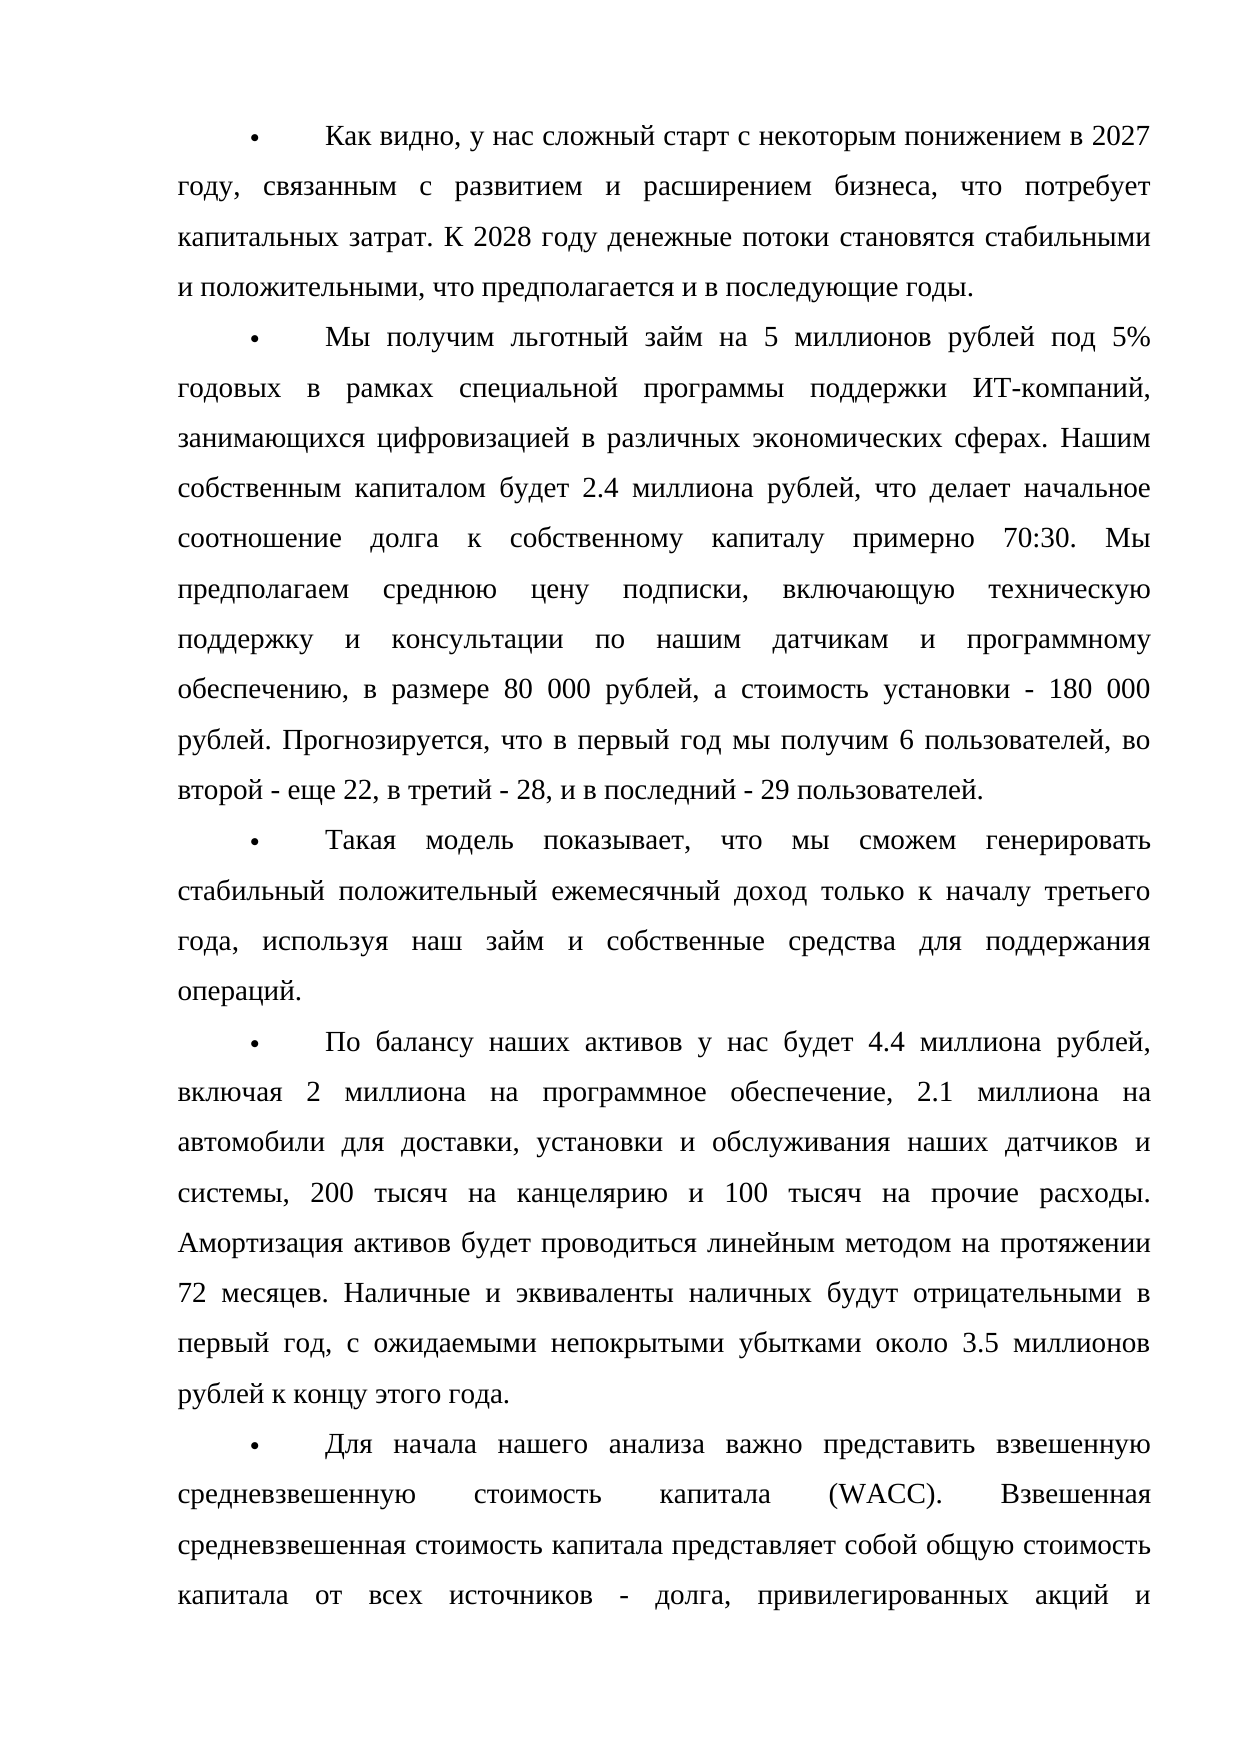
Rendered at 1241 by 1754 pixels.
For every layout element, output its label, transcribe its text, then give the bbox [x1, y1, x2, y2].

list Мы получим льготный займ на 5 миллионов рублей под 5% годовых в рамках специальной программы поддержки ИТ-компаний, занимающихся цифровизацией в различных экономических сферах. Нашим собственным капиталом будет 2.4 миллиона рублей, что делает начальное соотношение долга к собственному капиталу примерно 70:30. Мы предполагаем среднюю цену подписки, включающую техническую поддержку и консультации по нашим датчикам и программному обеспечению, в размере 80 000 рублей, а стоимость установки - 180 000 рублей. Прогнозируется, что в первый год мы получим 6 пользователей, во второй - еще 22, в третий - 28, и в последний - 29 пользователей. [177, 319, 1152, 806]
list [177, 1426, 1152, 1611]
list По балансу наших активов у нас будет 4.4 миллиона рублей, включая 2 миллиона на программное обеспечение, 2.1 миллиона на автомобили для доставки, установки и обслуживания наших датчиков и системы, 200 тысяч на канцелярию и 100 тысяч на прочие расходы. Амортизация активов будет проводиться линейным методом на протяжении 72 месяцев. Наличные и эквиваленты наличных будут отрицательными в первый год, с ожидаемыми непокрытыми убытками около 3.5 миллионов рублей к концу этого года. [177, 1024, 1152, 1409]
list Как видно, у нас сложный старт с некоторым понижением в 2027 году, связанным с развитием и расширением бизнеса, что потребует капитальных затрат. К 2028 году денежные потоки становятся стабильными и положительными, что предполагается и в последующие годы. [177, 118, 1152, 303]
list Такая модель показывает, что мы сможем генерировать стабильный положительный ежемесячный доход только к началу третьего года, используя наш займ и собственные средства для поддержания операций. [177, 822, 1152, 1007]
